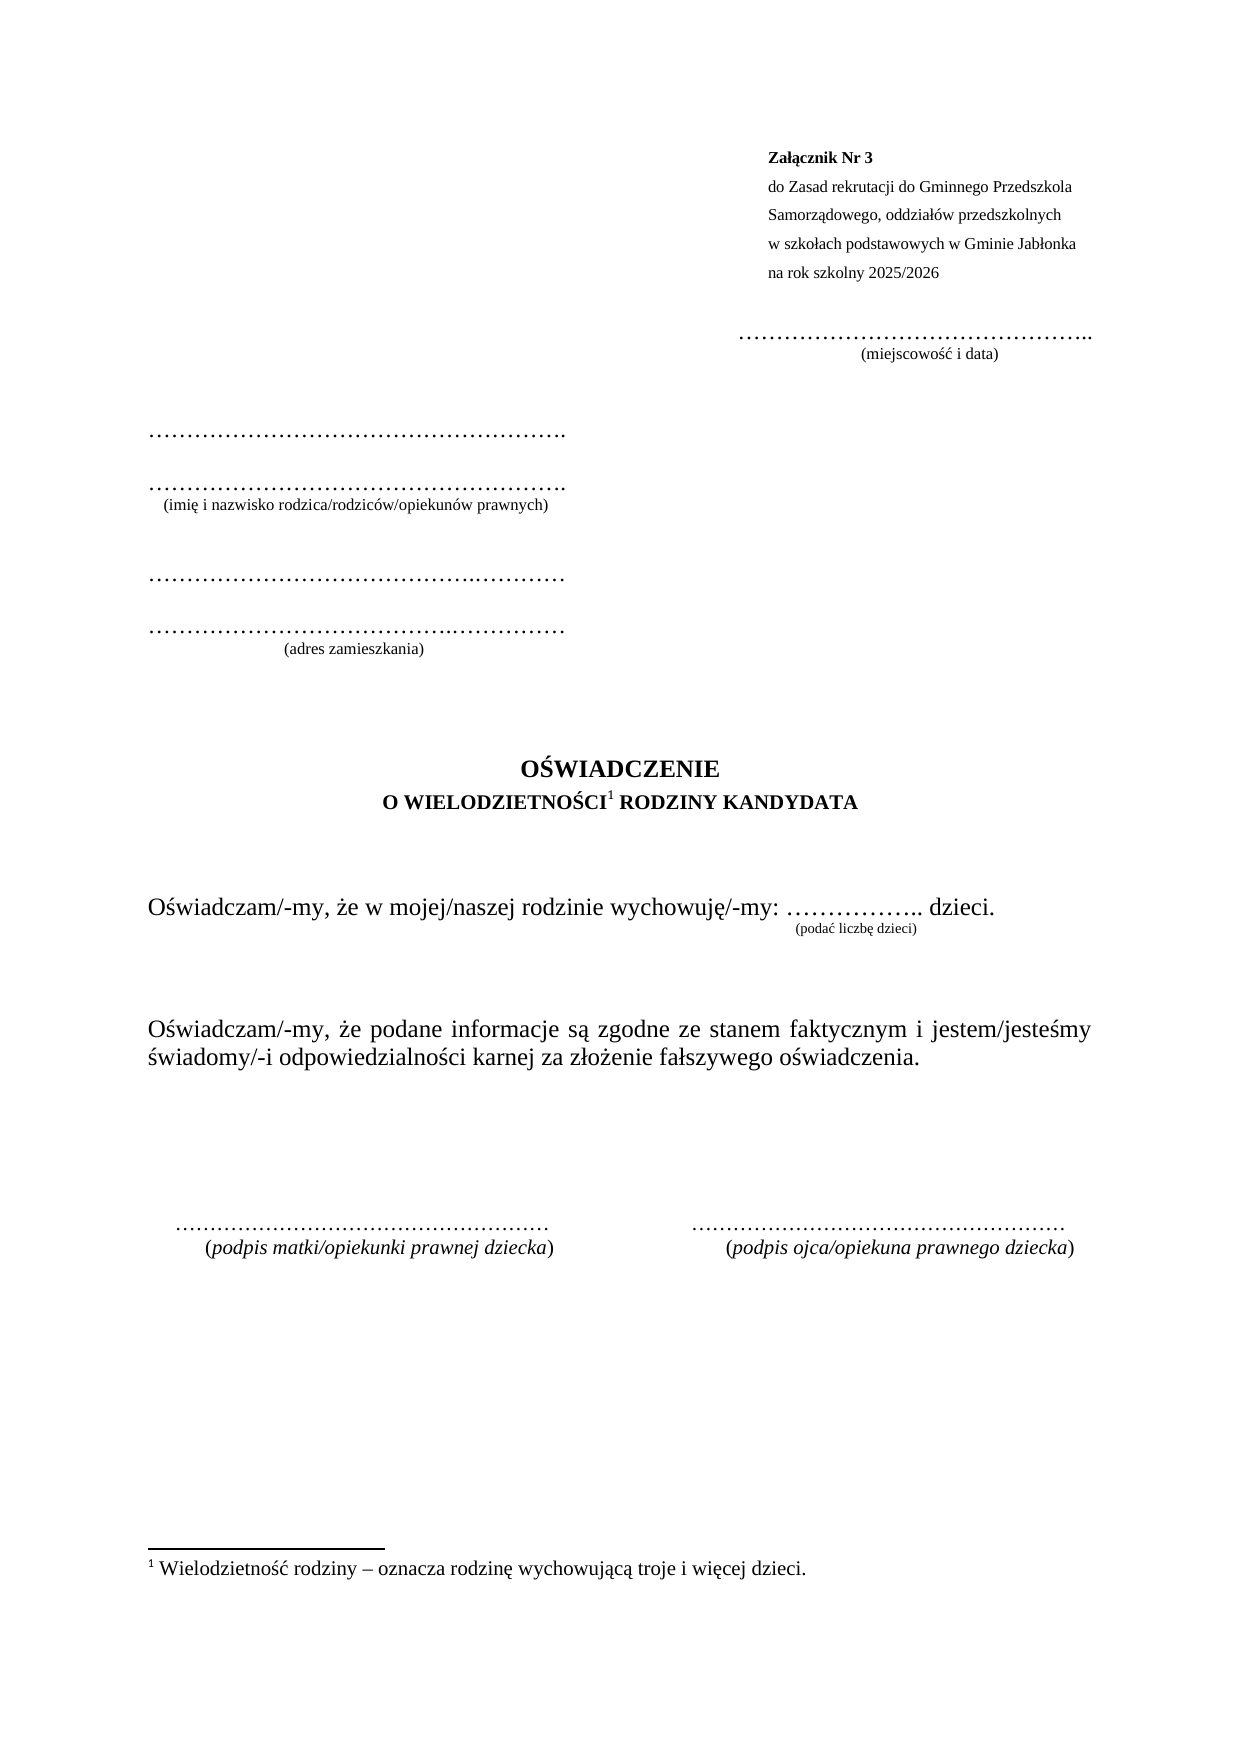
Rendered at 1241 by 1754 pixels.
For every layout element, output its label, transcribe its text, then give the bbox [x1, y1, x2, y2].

text Oświadczam/-my, że w mojej/naszej rodzinie wychowuję/-my: …………….. dzieci. [148, 892, 1093, 920]
text OŚWIADCZENIE [148, 754, 1093, 782]
text ………………………………………………. [148, 416, 1093, 442]
text ………………………………………………. [148, 469, 1093, 495]
text (miejscowość i data) [738, 344, 1093, 363]
text Załącznik Nr 3 [768, 148, 1093, 167]
text (imię i nazwisko rodzica/rodziców/opiekunów prawnych) [148, 495, 1093, 514]
text (podpis matki/opiekunki prawnej dziecka) (podpis ojca/opiekuna prawnego dziecka) [148, 1235, 1093, 1259]
text ………………………………….…………… [148, 612, 1093, 639]
text ……………………………………………… ……………………………………………… [148, 1211, 1093, 1235]
text ……………………………………….. [148, 318, 1093, 344]
text Oświadczam/-my, że podane informacje są zgodne ze stanem faktycznym i jestem/jesteśmy świadomy/-i odpowiedzialności karnej za złożenie fałszywego oświadczenia. [148, 1014, 1093, 1071]
text (podać liczbę dzieci) [148, 920, 1093, 937]
text …………………………………….………… [148, 560, 1093, 586]
text do Zasad rekrutacji do Gminnego Przedszkola Samorządowego, oddziałów przedszkolnych w szkołach podstawowych w Gminie Jabłonka na rok szkolny 2025/2026 [768, 176, 1093, 282]
text (adres zamieszkania) [221, 639, 1093, 658]
text O WIELODZIETNOŚCI RODZINY KANDYDATA [148, 787, 1093, 815]
